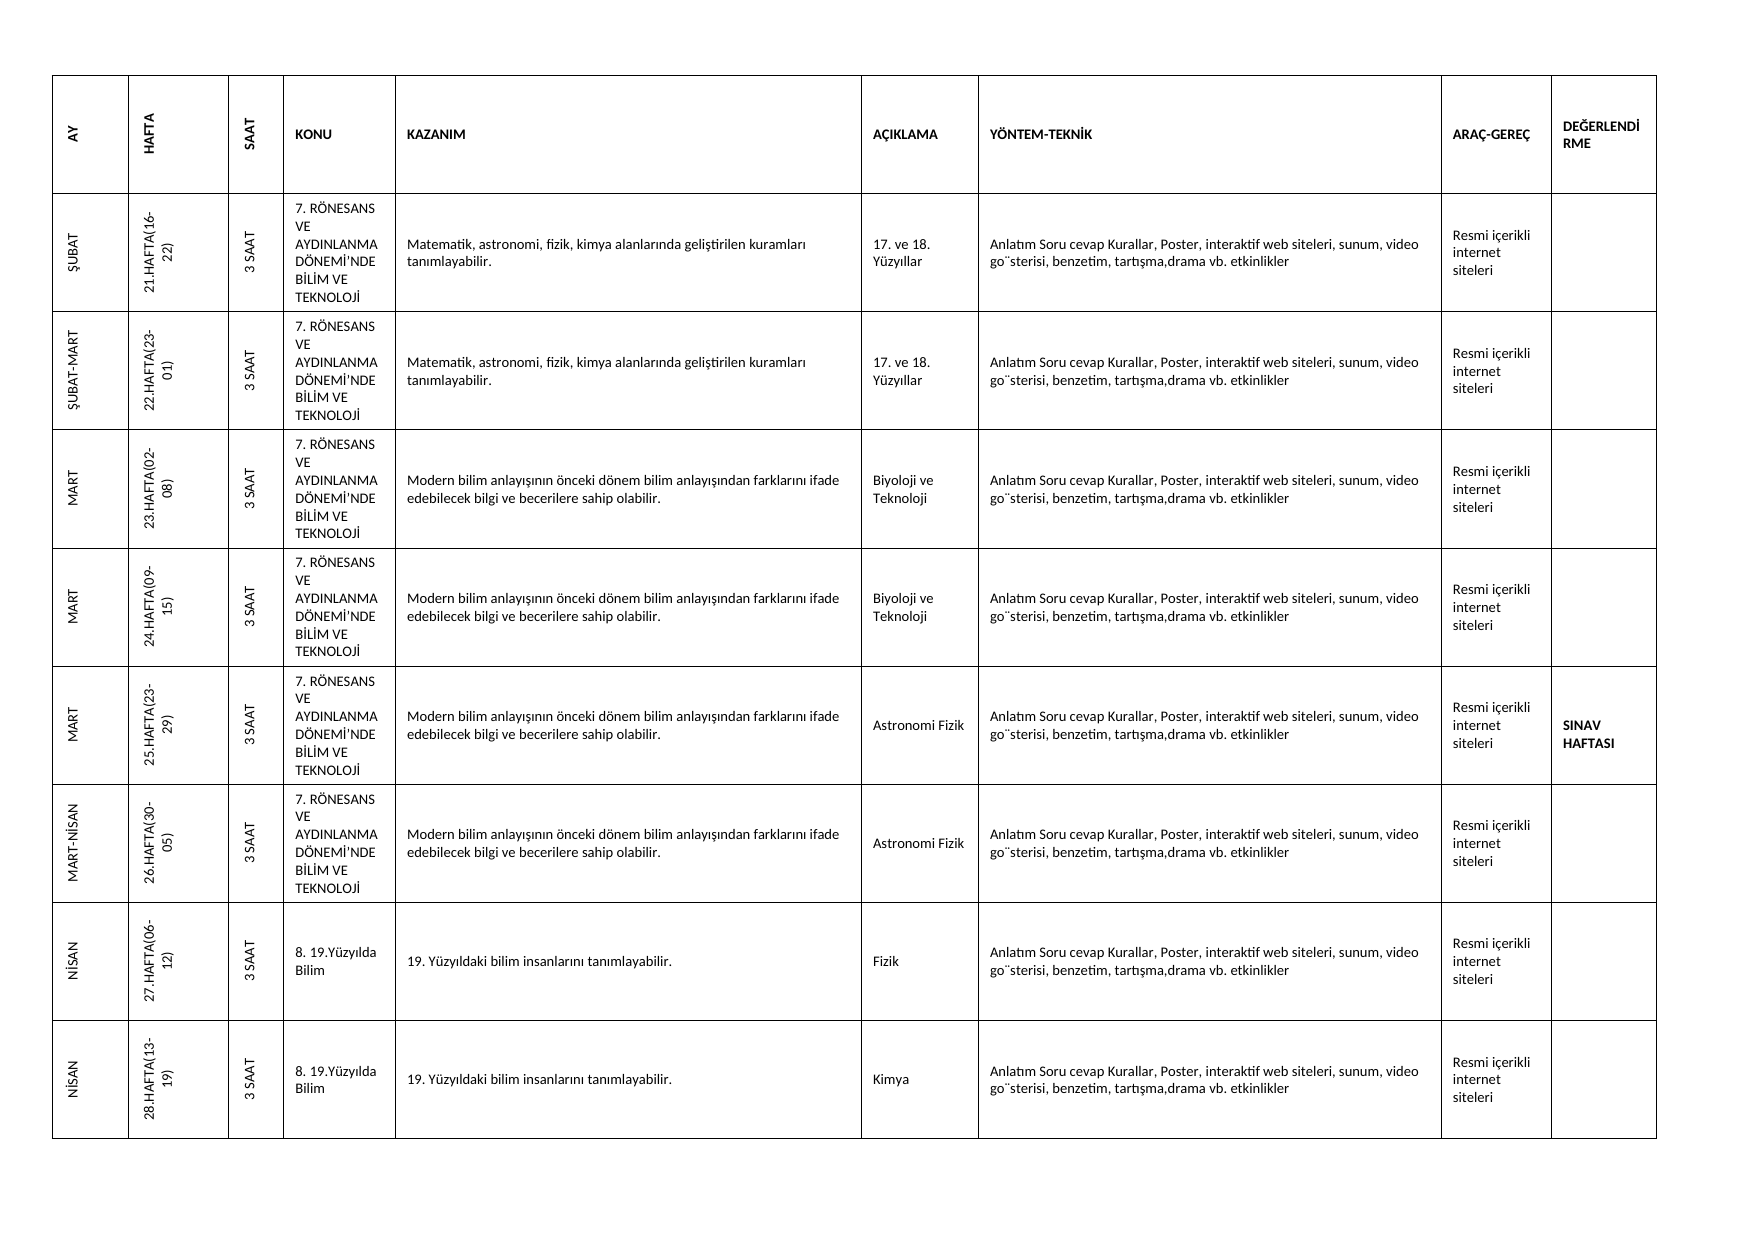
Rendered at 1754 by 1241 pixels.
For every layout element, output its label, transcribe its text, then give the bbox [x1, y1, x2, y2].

table_cell Anlatım Soru cevap Kurallar, Poster, interaktif web siteleri, sunum, video go¨sterisi, benzetim, tartışma,drama vb. etkinlikler [979, 430, 1441, 547]
table_cell Modern bilim anlayışının önceki dönem bilim anlayışından farklarını ifade edebilecek bilgi ve becerilere sahip olabilir. [396, 549, 861, 666]
table_cell 19. Yüzyıldaki bilim insanlarını tanımlayabilir. [396, 1021, 861, 1138]
table_cell Resmi içerikli internet siteleri [1442, 194, 1551, 311]
table_cell 7. RÖNESANS VE AYDINLANMA DÖNEMİ’NDE BİLİM VE TEKNOLOJİ [284, 430, 395, 547]
table_cell Resmi içerikli internet siteleri [1442, 1021, 1551, 1138]
table_cell Astronomi Fizik [862, 785, 978, 902]
table_cell 7. RÖNESANS VE AYDINLANMA DÖNEMİ’NDE BİLİM VE TEKNOLOJİ [284, 312, 395, 429]
table_cell Resmi içerikli internet siteleri [1442, 903, 1551, 1020]
table_cell Modern bilim anlayışının önceki dönem bilim anlayışından farklarını ifade edebilecek bilgi ve becerilere sahip olabilir. [396, 430, 861, 547]
table_cell [1552, 1021, 1656, 1138]
table_cell [1552, 785, 1656, 902]
table_cell 3 SAAT [229, 549, 283, 666]
table_cell SINAV HAFTASI [1552, 667, 1656, 784]
table_cell 27.HAFTA(06-12) [129, 903, 228, 1020]
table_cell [979, 194, 1441, 311]
table_cell 8. 19.Yüzyılda Bilim [284, 903, 395, 1020]
table_cell Biyoloji ve Teknoloji [862, 430, 978, 547]
table_cell 19. Yüzyıldaki bilim insanlarını tanımlayabilir. [396, 903, 861, 1020]
table_cell NİSAN [53, 1021, 128, 1138]
table_cell Biyoloji ve Teknoloji [862, 549, 978, 666]
table_cell 26.HAFTA(30-05) [129, 785, 228, 902]
table_cell 3 SAAT [229, 312, 283, 429]
table_header SAAT [229, 76, 283, 193]
table_cell 25.HAFTA(23-29) [129, 667, 228, 784]
table_cell Modern bilim anlayışının önceki dönem bilim anlayışından farklarını ifade edebilecek bilgi ve becerilere sahip olabilir. [396, 785, 861, 902]
table_cell 3 SAAT [229, 430, 283, 547]
table_cell Resmi içerikli internet siteleri [1442, 430, 1551, 547]
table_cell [979, 1021, 1441, 1138]
table_header HAFTA [129, 76, 228, 193]
table_cell Astronomi Fizik [862, 667, 978, 784]
table_cell [1552, 903, 1656, 1020]
table_cell MART-NİSAN [53, 785, 128, 902]
table_cell 24.HAFTA(09-15) [129, 549, 228, 666]
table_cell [284, 194, 395, 311]
table_cell 7. RÖNESANS VE AYDINLANMA DÖNEMİ’NDE BİLİM VE TEKNOLOJİ [284, 667, 395, 784]
table_cell 28.HAFTA(13-19) [129, 1021, 228, 1138]
table_cell Matematik, astronomi, fizik, kimya alanlarında geliştirilen kuramları tanımlayabilir. [396, 194, 861, 311]
table_cell MART [53, 430, 128, 547]
table_cell Anlatım Soru cevap Kurallar, Poster, interaktif web siteleri, sunum, video go¨sterisi, benzetim, tartışma,drama vb. etkinlikler [979, 785, 1441, 902]
table_header KAZANIM [396, 76, 861, 193]
table_cell Resmi içerikli internet siteleri [1442, 549, 1551, 666]
table_cell 7. RÖNESANS VE AYDINLANMA DÖNEMİ’NDE BİLİM VE TEKNOLOJİ [284, 785, 395, 902]
table_cell NİSAN [53, 903, 128, 1020]
table_header DEĞERLENDİRME [1552, 76, 1656, 193]
table_cell 3 SAAT [229, 903, 283, 1020]
table_cell Kimya [862, 1021, 978, 1138]
table_cell 21.HAFTA(16-22) [129, 194, 228, 311]
table_cell Resmi içerikli internet siteleri [1442, 312, 1551, 429]
table_cell [1552, 312, 1656, 429]
table_header ARAÇ-GEREÇ [1442, 76, 1551, 193]
table_cell 17. ve 18. Yüzyıllar [862, 194, 978, 311]
table_cell Fizik [862, 903, 978, 1020]
table_cell 17. ve 18. Yüzyıllar [862, 312, 978, 429]
table_cell Anlatım Soru cevap Kurallar, Poster, interaktif web siteleri, sunum, video go¨sterisi, benzetim, tartışma,drama vb. etkinlikler [979, 312, 1441, 429]
table_cell Matematik, astronomi, fizik, kimya alanlarında geliştirilen kuramları tanımlayabilir. [396, 312, 861, 429]
table_cell 7. RÖNESANS VE AYDINLANMA DÖNEMİ’NDE BİLİM VE TEKNOLOJİ [284, 549, 395, 666]
table_cell Anlatım Soru cevap Kurallar, Poster, interaktif web siteleri, sunum, video go¨sterisi, benzetim, tartışma,drama vb. etkinlikler [979, 549, 1441, 666]
table_cell MART [53, 667, 128, 784]
table_cell 3 SAAT [229, 194, 283, 311]
table_cell Resmi içerikli internet siteleri [1442, 785, 1551, 902]
table_cell Anlatım Soru cevap Kurallar, Poster, interaktif web siteleri, sunum, video go¨sterisi, benzetim, tartışma,drama vb. etkinlikler [979, 667, 1441, 784]
table_cell ŞUBAT-MART [53, 312, 128, 429]
table_cell Resmi içerikli internet siteleri [1442, 667, 1551, 784]
table_cell ŞUBAT [53, 194, 128, 311]
table_cell Anlatım Soru cevap Kurallar, Poster, interaktif web siteleri, sunum, video go¨sterisi, benzetim, tartışma,drama vb. etkinlikler [979, 903, 1441, 1020]
table_cell Modern bilim anlayışının önceki dönem bilim anlayışından farklarını ifade edebilecek bilgi ve becerilere sahip olabilir. [396, 667, 861, 784]
table_cell 22.HAFTA(23-01) [129, 312, 228, 429]
table_cell [1552, 430, 1656, 547]
table_header YÖNTEM-TEKNİK [979, 76, 1441, 193]
table_header AY [53, 76, 128, 193]
table_cell MART [53, 549, 128, 666]
table_cell 3 SAAT [229, 667, 283, 784]
table_cell [1552, 194, 1656, 311]
table_cell [1552, 549, 1656, 666]
table_header KONU [284, 76, 395, 193]
table_header AÇIKLAMA [862, 76, 978, 193]
table_cell 23.HAFTA(02-08) [129, 430, 228, 547]
table_cell 3 SAAT [229, 785, 283, 902]
table_cell 3 SAAT [229, 1021, 283, 1138]
table_cell 8. 19.Yüzyılda Bilim [284, 1021, 395, 1138]
